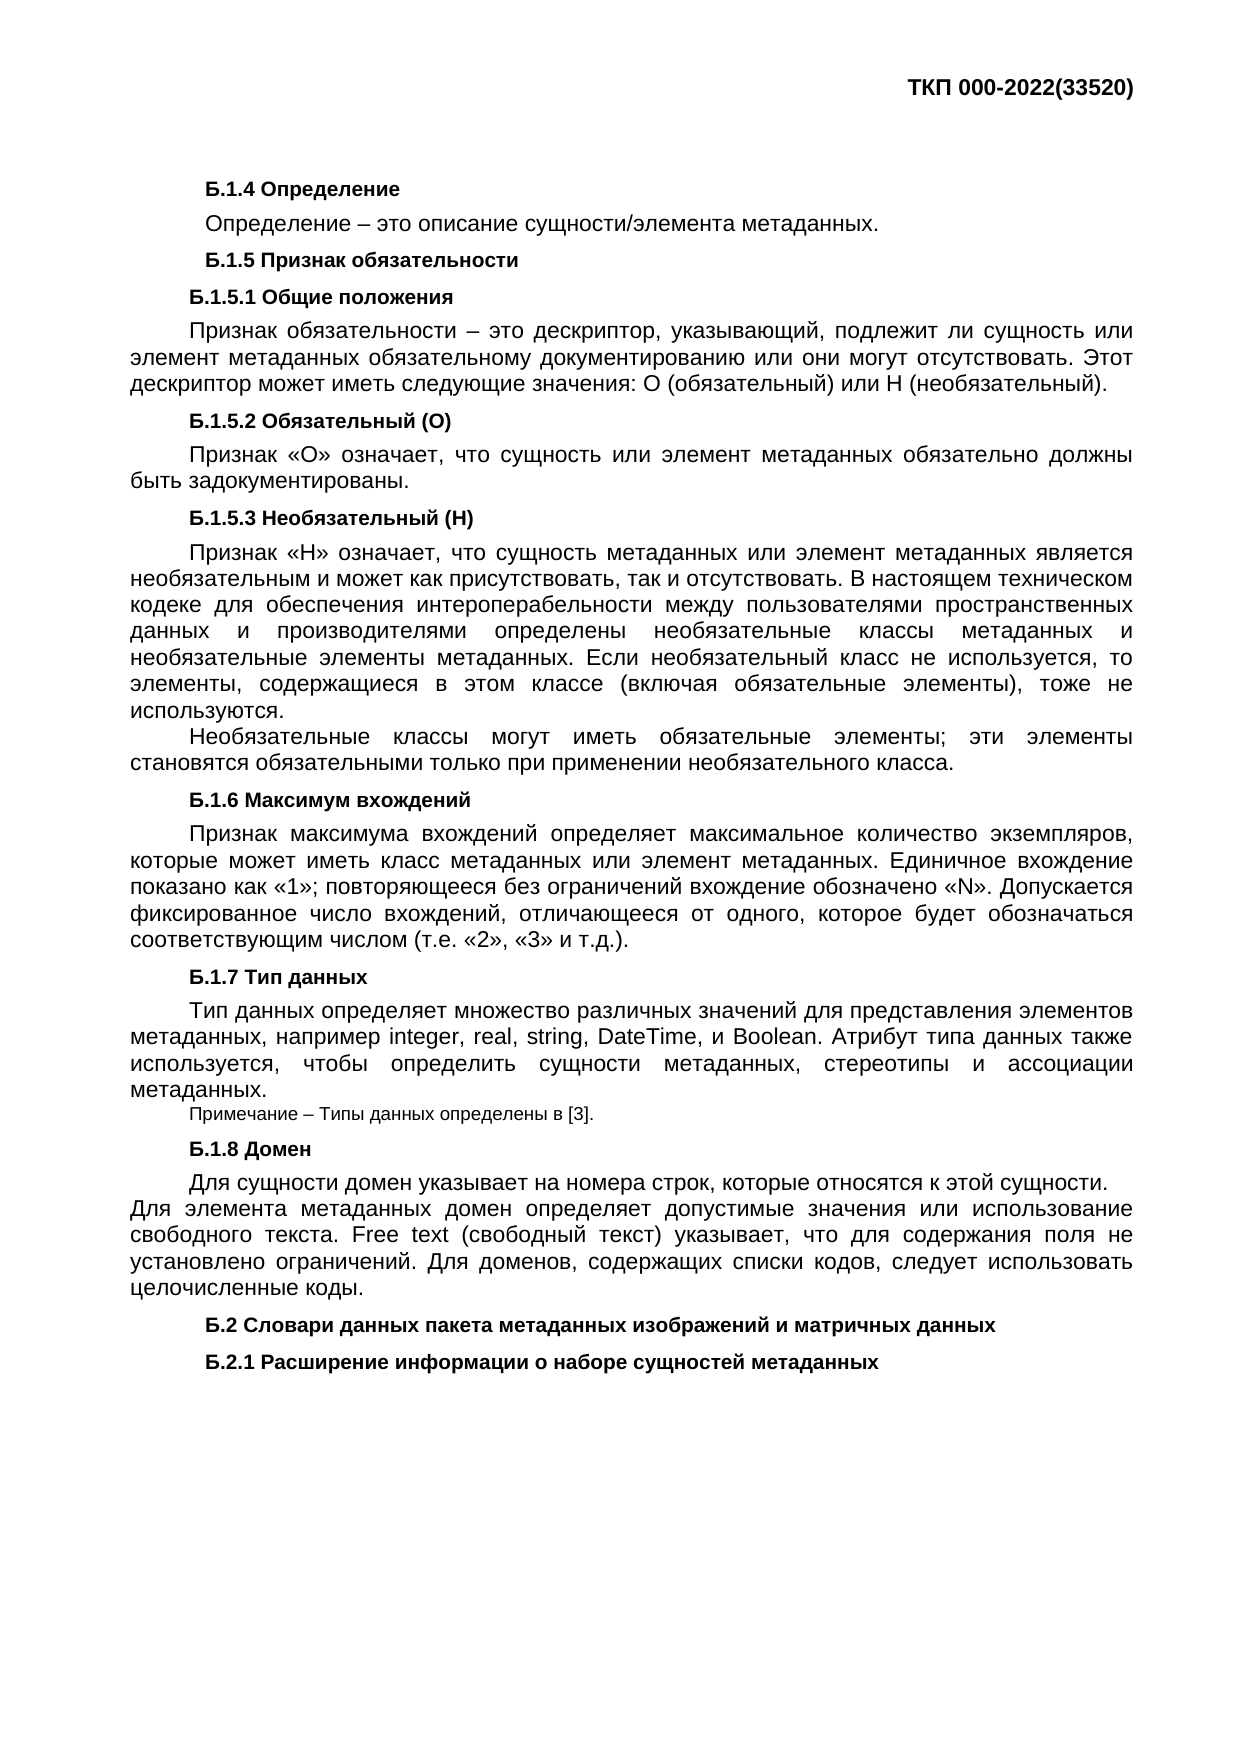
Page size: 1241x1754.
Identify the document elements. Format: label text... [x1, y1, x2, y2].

subtitle Б.1.5 Признак обязательности [130, 248, 1134, 272]
text Примечание – Типы данных определены в [3]. [130, 1102, 1134, 1124]
subtitle Б.1.7 Тип данных [130, 965, 1134, 989]
text Признак «Н» означает, что сущность метаданных или элемент метаданных является необязательным и может как присутствовать, так и отсутствовать. В настоящем техническом кодеке для обеспечения интероперабельности между пользователями пространственных данных и производителями определены необязательные классы метаданных и необязательные элементы метаданных. Если необязательный класс не используется, то элементы, содержащиеся в этом классе (включая обязательные элементы), тоже не используются. [130, 538, 1134, 723]
subtitle Б.1.6 Максимум вхождений [130, 788, 1134, 812]
text Необязательные классы могут иметь обязательные элементы; эти элементы становятся обязательными только при применении необязательного класса. [130, 723, 1134, 776]
subtitle Б.1.5.2 Обязательный (О) [130, 409, 1134, 433]
subtitle Б.1.5.1 Общие положения [130, 285, 1134, 309]
subtitle Б.2 Словари данных пакета метаданных изображений и матричных данных [130, 1313, 1134, 1337]
text Определение – это описание сущности/элемента метаданных. [130, 209, 1134, 236]
text Тип данных определяет множество различных значений для представления элементов метаданных, например integer, real, string, DateTime, и Boolean. Атрибут типа данных также используется, чтобы определить сущности метаданных, стереотипы и ассоциации метаданных. [130, 997, 1134, 1102]
text Для сущности домен указывает на номера строк, которые относятся к этой сущности. [130, 1169, 1134, 1195]
subtitle Б.2.1 Расширение информации о наборе сущностей метаданных [130, 1349, 1134, 1373]
subtitle Б.1.4 Определение [130, 177, 1134, 201]
text Признак «О» означает, что сущность или элемент метаданных обязательно должны быть задокументированы. [130, 441, 1134, 494]
subtitle Б.1.8 Домен [130, 1136, 1134, 1160]
text Признак максимума вхождений определяет максимальное количество экземпляров, которые может иметь класс метаданных или элемент метаданных. Единичное вхождение показано как «1»; повторяющееся без ограничений вхождение обозначено «N». Допускается фиксированное число вхождений, отличающееся от одного, которое будет обозначаться соответствующим числом (т.е. «2», «3» и т.д.). [130, 820, 1134, 952]
text Для элемента метаданных домен определяет допустимые значения или использование свободного текста. Free text (свободный текст) указывает, что для содержания поля не установлено ограничений. Для доменов, содержащих списки кодов, следует использовать целочисленные коды. [130, 1195, 1134, 1301]
text Признак обязательности – это дескриптор, указывающий, подлежит ли сущность или элемент метаданных обязательному документированию или они могут отсутствовать. Этот дескриптор может иметь следующие значения: О (обязательный) или Н (необязательный). [130, 317, 1134, 396]
subtitle Б.1.5.3 Необязательный (Н) [130, 506, 1134, 530]
